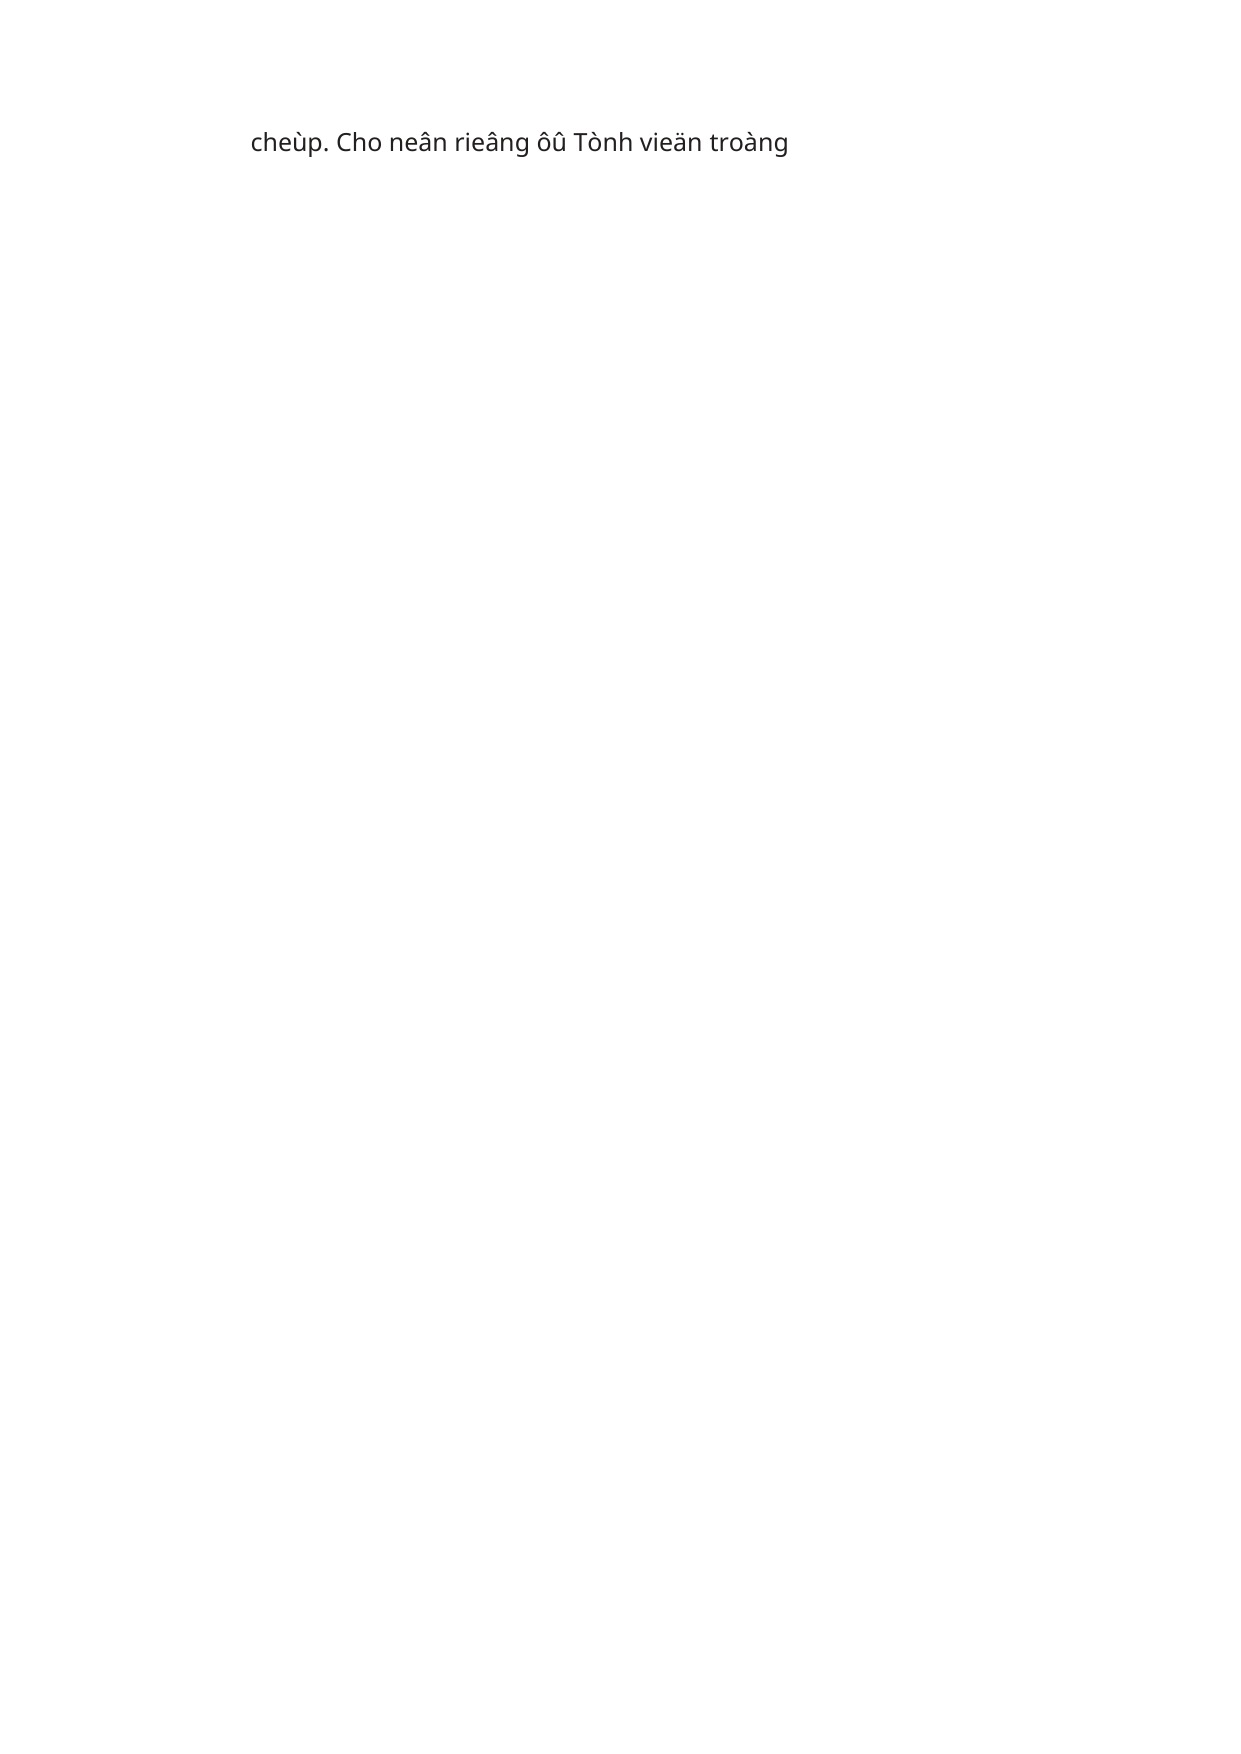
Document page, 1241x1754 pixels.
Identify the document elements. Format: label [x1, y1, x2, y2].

list [250, 127, 990, 158]
